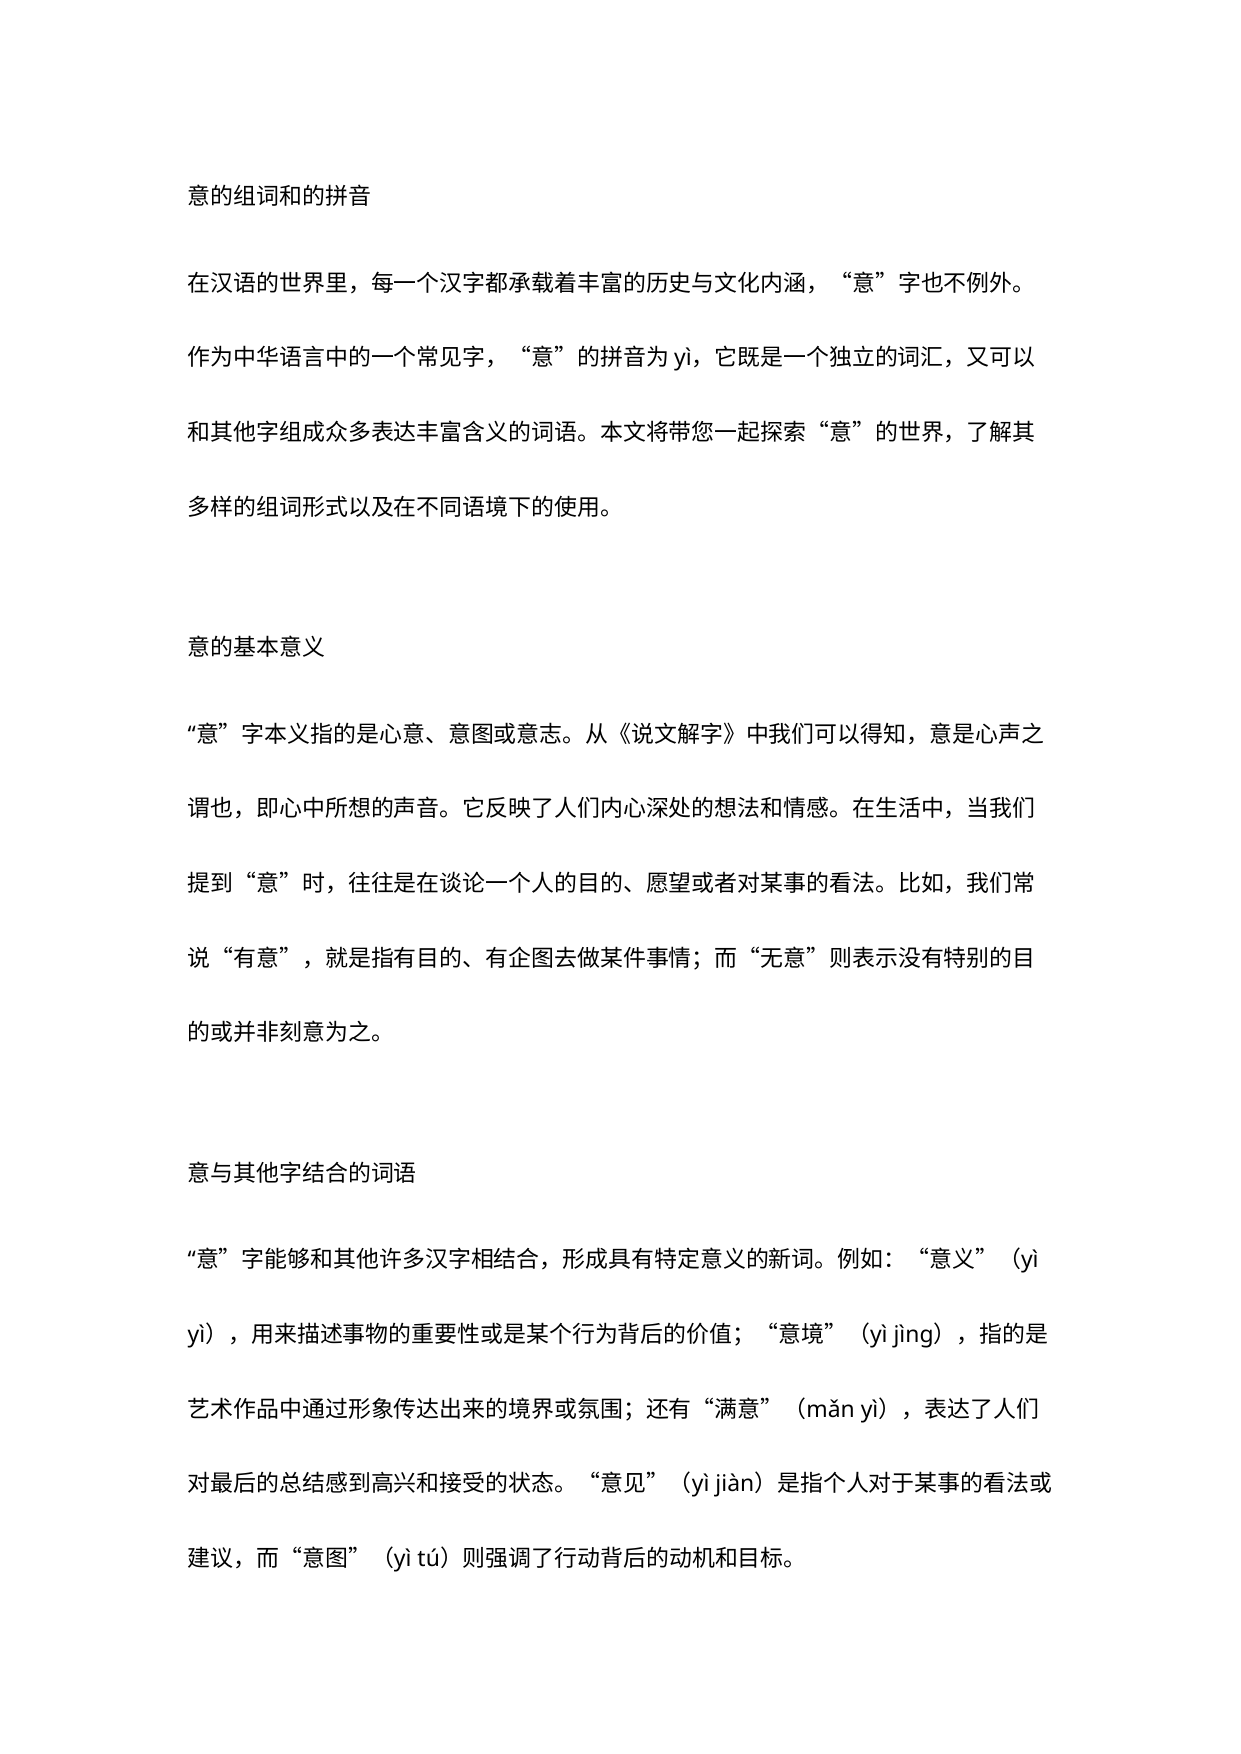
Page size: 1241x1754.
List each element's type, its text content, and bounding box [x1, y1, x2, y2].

text “意”字能够和其他许多汉字相结合，形成具有特定意义的新词。例如：“意义”（yì yì），用来描述事物的重要性或是某个行为背后的价值；“意境”（yì jìng），指的是艺术作品中通过形象传达出来的境界或氛围；还有“满意”（mǎn yì），表达了人们对最后的总结感到高兴和接受的状态。“意见”（yì jiàn）是指个人对于某事的看法或建议，而“意图”（yì tú）则强调了行动背后的动机和目标。 [187, 1225, 1053, 1589]
text 意的基本意义 [187, 613, 1053, 678]
text 意的组词和的拼音 [187, 162, 1053, 227]
text 意与其他字结合的词语 [187, 1139, 1053, 1204]
text “意”字本义指的是心意、意图或意志。从《说文解字》中我们可以得知，意是心声之谓也，即心中所想的声音。它反映了人们内心深处的想法和情感。在生活中，当我们提到“意”时，往往是在谈论一个人的目的、愿望或者对某事的看法。比如，我们常说“有意”，就是指有目的、有企图去做某件事情；而“无意”则表示没有特别的目的或并非刻意为之。 [187, 699, 1053, 1063]
text 在汉语的世界里，每一个汉字都承载着丰富的历史与文化内涵，“意”字也不例外。作为中华语言中的一个常见字，“意”的拼音为 yì，它既是一个独立的词汇，又可以和其他字组成众多表达丰富含义的词语。本文将带您一起探索“意”的世界，了解其多样的组词形式以及在不同语境下的使用。 [187, 248, 1053, 538]
